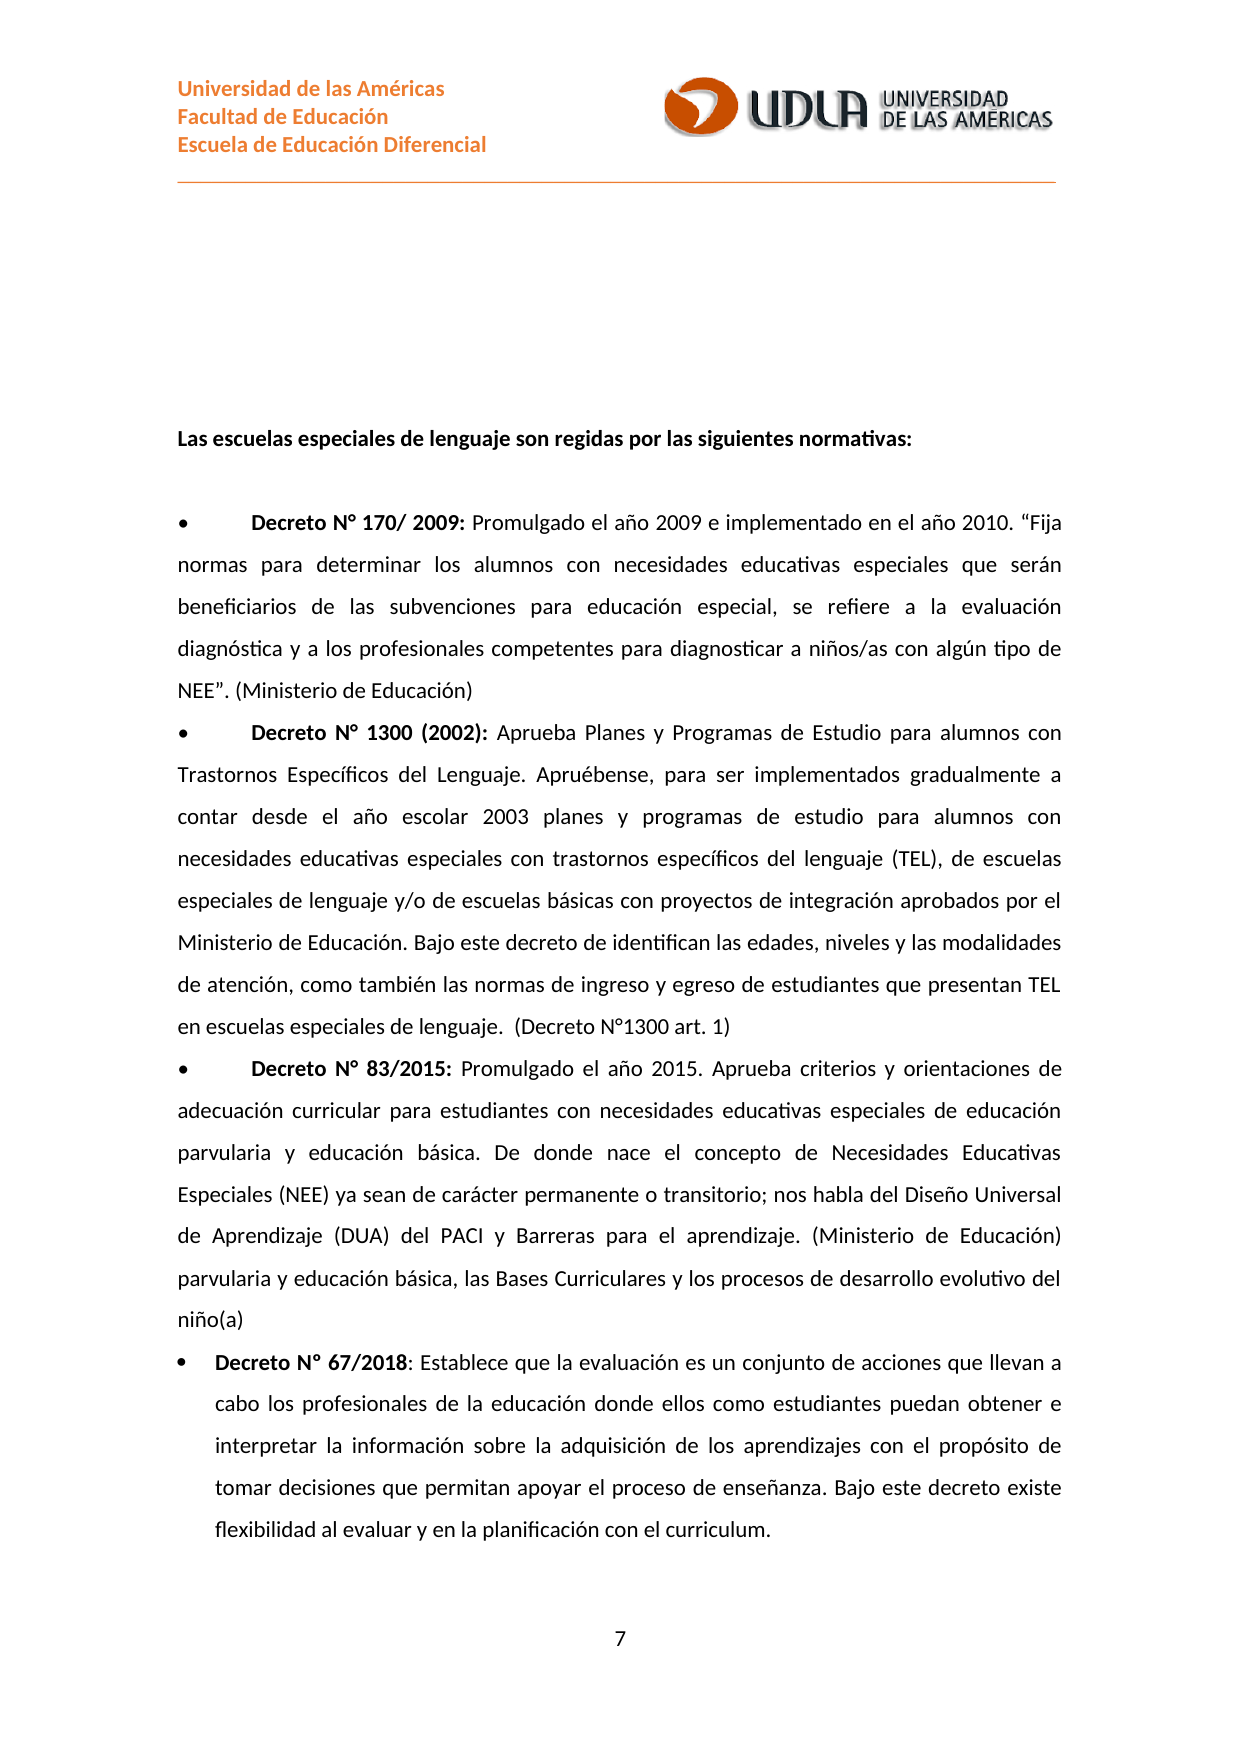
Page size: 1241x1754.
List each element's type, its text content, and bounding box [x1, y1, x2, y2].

text • Decreto N° 170/ 2009: Promulgado el año 2009 e implementado en el año 2010. “Fija normas para determinar los alumnos con necesidades educativas especiales que serán beneficiarios de las subvenciones para educación especial, se refiere a la evaluación diagnóstica y a los profesionales competentes para diagnosticar a niños/as con algún tipo de NEE”. (Ministerio de Educación) [177, 508, 1063, 704]
picture [664, 75, 1063, 137]
text • Decreto N° 83/2015: Promulgado el año 2015. Aprueba criterios y orientaciones de adecuación curricular para estudiantes con necesidades educativas especiales de educación parvularia y educación básica. De donde nace el concepto de Necesidades Educativas Especiales (NEE) ya sean de carácter permanente o transitorio; nos habla del Diseño Universal de Aprendizaje (DUA) del PACI y Barreras para el aprendizaje. (Ministerio de Educación) parvularia y educación básica, las Bases Curriculares y los procesos de desarrollo evolutivo del niño(a) [177, 1054, 1063, 1334]
text • Decreto N° 1300 (2002): Aprueba Planes y Programas de Estudio para alumnos con Trastornos Específicos del Lenguaje. Apruébense, para ser implementados gradualmente a contar desde el año escolar 2003 planes y programas de estudio para alumnos con necesidades educativas especiales con trastornos específicos del lenguaje (TEL), de escuelas especiales de lenguaje y/o de escuelas básicas con proyectos de integración aprobados por el Ministerio de Educación. Bajo este decreto de identifican las edades, niveles y las modalidades de atención, como también las normas de ingreso y egreso de estudiantes que presentan TEL en escuelas especiales de lenguaje. (Decreto N°1300 art. 1) [177, 718, 1063, 1040]
text Las escuelas especiales de lenguaje son regidas por las siguientes normativas: [177, 424, 1063, 452]
list Decreto Nº 67/2018: Establece que la evaluación es un conjunto de acciones que llevan a cabo los profesionales de la educación donde ellos como estudiantes puedan obtener e interpretar la información sobre la adquisición de los aprendizajes con el propósito de tomar decisiones que permitan apoyar el proceso de enseñanza. Bajo este decreto existe flexibilidad al evaluar y en la planificación con el curriculum. [177, 1348, 1063, 1543]
